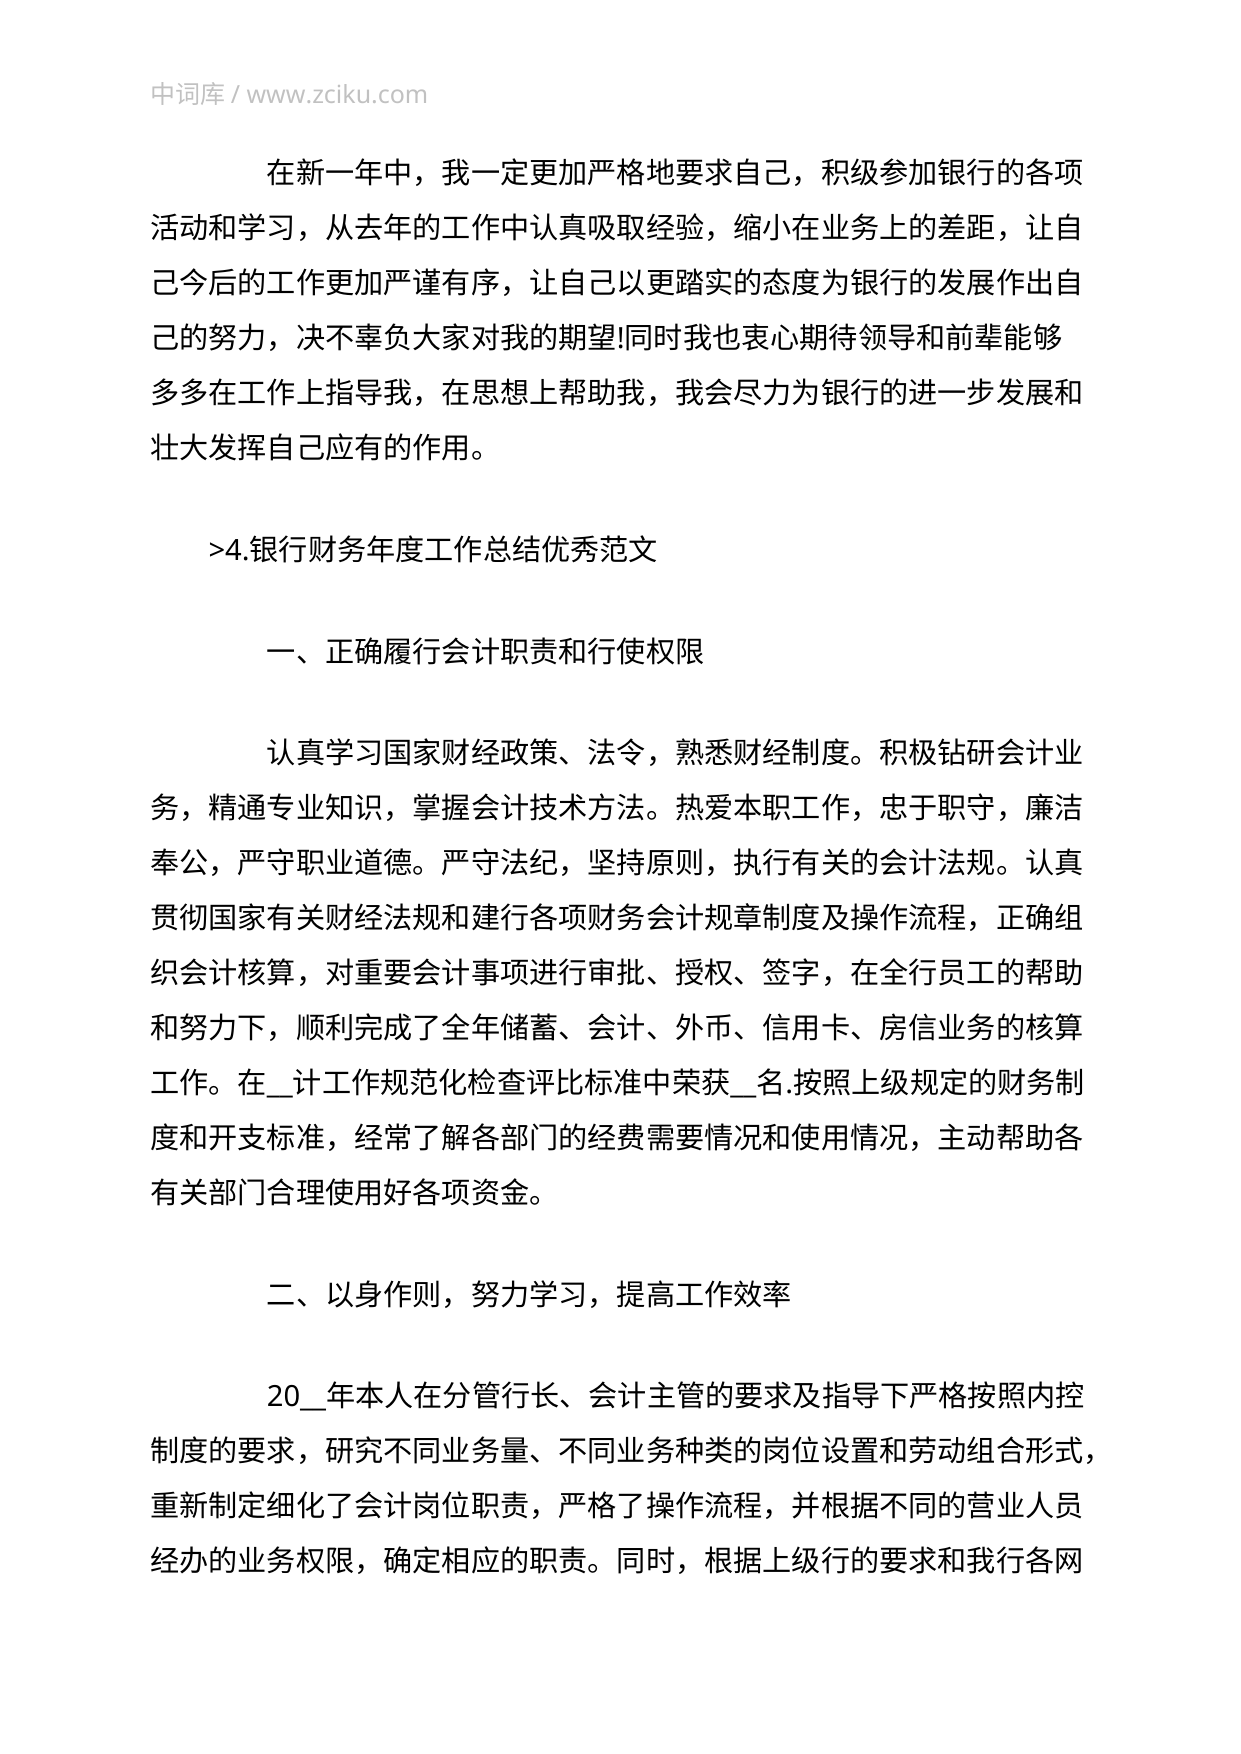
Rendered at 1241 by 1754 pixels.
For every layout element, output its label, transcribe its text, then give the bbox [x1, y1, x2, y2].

text 二、以身作则，努力学习，提高工作效率 [150, 1271, 1090, 1313]
text 一、正确履行会计职责和行使权限 [150, 628, 1090, 671]
text >4.银行财务年度工作总结优秀范文 [150, 526, 1090, 569]
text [150, 1373, 1090, 1580]
text 认真学习国家财经政策、法令，熟悉财经制度。积极钻研会计业务，精通专业知识，掌握会计技术方法。热爱本职工作，忠于职守，廉洁奉公，严守职业道德。严守法纪，坚持原则，执行有关的会计法规。认真贯彻国家有关财经法规和建行各项财务会计规章制度及操作流程，正确组织会计核算，对重要会计事项进行审批、授权、签字，在全行员工的帮助和努力下，顺利完成了全年储蓄、会计、外币、信用卡、房信业务的核算工作。在__计工作规范化检查评比标准中荣获__名.按照上级规定的财务制度和开支标准，经常了解各部门的经费需要情况和使用情况，主动帮助各有关部门合理使用好各项资金。 [150, 730, 1090, 1212]
text 在新一年中，我一定更加严格地要求自己，积级参加银行的各项活动和学习，从去年的工作中认真吸取经验，缩小在业务上的差距，让自己今后的工作更加严谨有序，让自己以更踏实的态度为银行的发展作出自己的努力，决不辜负大家对我的期望!同时我也衷心期待领导和前辈能够多多在工作上指导我，在思想上帮助我，我会尽力为银行的进一步发展和壮大发挥自己应有的作用。 [150, 150, 1090, 467]
